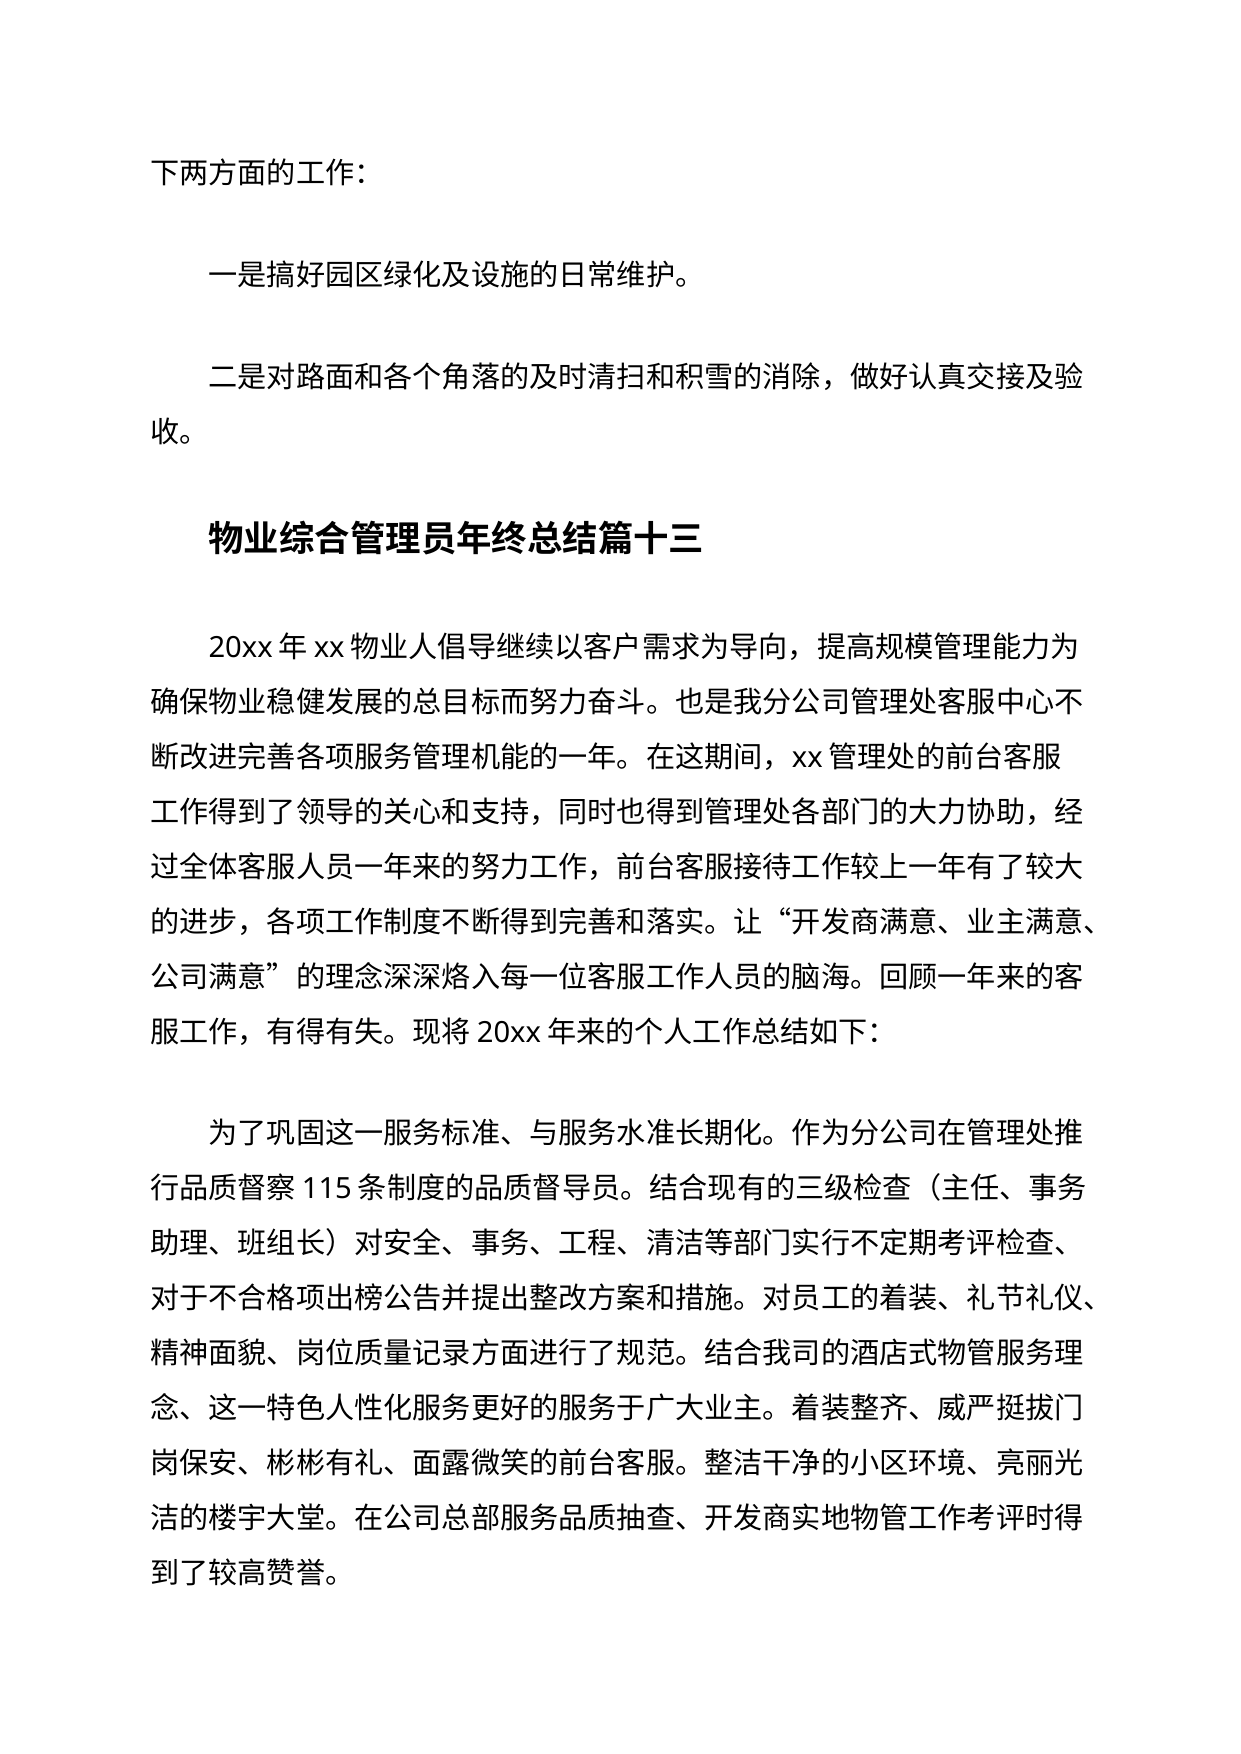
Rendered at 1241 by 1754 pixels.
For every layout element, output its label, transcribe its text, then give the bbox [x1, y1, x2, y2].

text 物业综合管理员年终总结篇十三 [150, 510, 1090, 561]
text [150, 150, 1090, 192]
text 20xx年xx物业人倡导继续以客户需求为导向，提高规模管理能力为确保物业稳健发展的总目标而努力奋斗。也是我分公司管理处客服中心不断改进完善各项服务管理机能的一年。在这期间，xx管理处的前台客服工作得到了领导的关心和支持，同时也得到管理处各部门的大力协助，经过全体客服人员一年来的努力工作，前台客服接待工作较上一年有了较大的进步，各项工作制度不断得到完善和落实。让“开发商满意、业主满意、公司满意”的理念深深烙入每一位客服工作人员的脑海。回顾一年来的客服工作，有得有失。现将20xx年来的个人工作总结如下： [150, 624, 1090, 1051]
text 为了巩固这一服务标准、与服务水准长期化。作为分公司在管理处推行品质督察115条制度的品质督导员。结合现有的三级检查（主任、事务助理、班组长）对安全、事务、工程、清洁等部门实行不定期考评检查、对于不合格项出榜公告并提出整改方案和措施。对员工的着装、礼节礼仪、精神面貌、岗位质量记录方面进行了规范。结合我司的酒店式物管服务理念、这一特色人性化服务更好的服务于广大业主。着装整齐、威严挺拔门岗保安、彬彬有礼、面露微笑的前台客服。整洁干净的小区环境、亮丽光洁的楼宇大堂。在公司总部服务品质抽查、开发商实地物管工作考评时得到了较高赞誉。 [150, 1110, 1090, 1592]
text 一是搞好园区绿化及设施的日常维护。 [150, 252, 1090, 294]
text 二是对路面和各个角落的及时清扫和积雪的消除，做好认真交接及验收。 [150, 353, 1090, 451]
